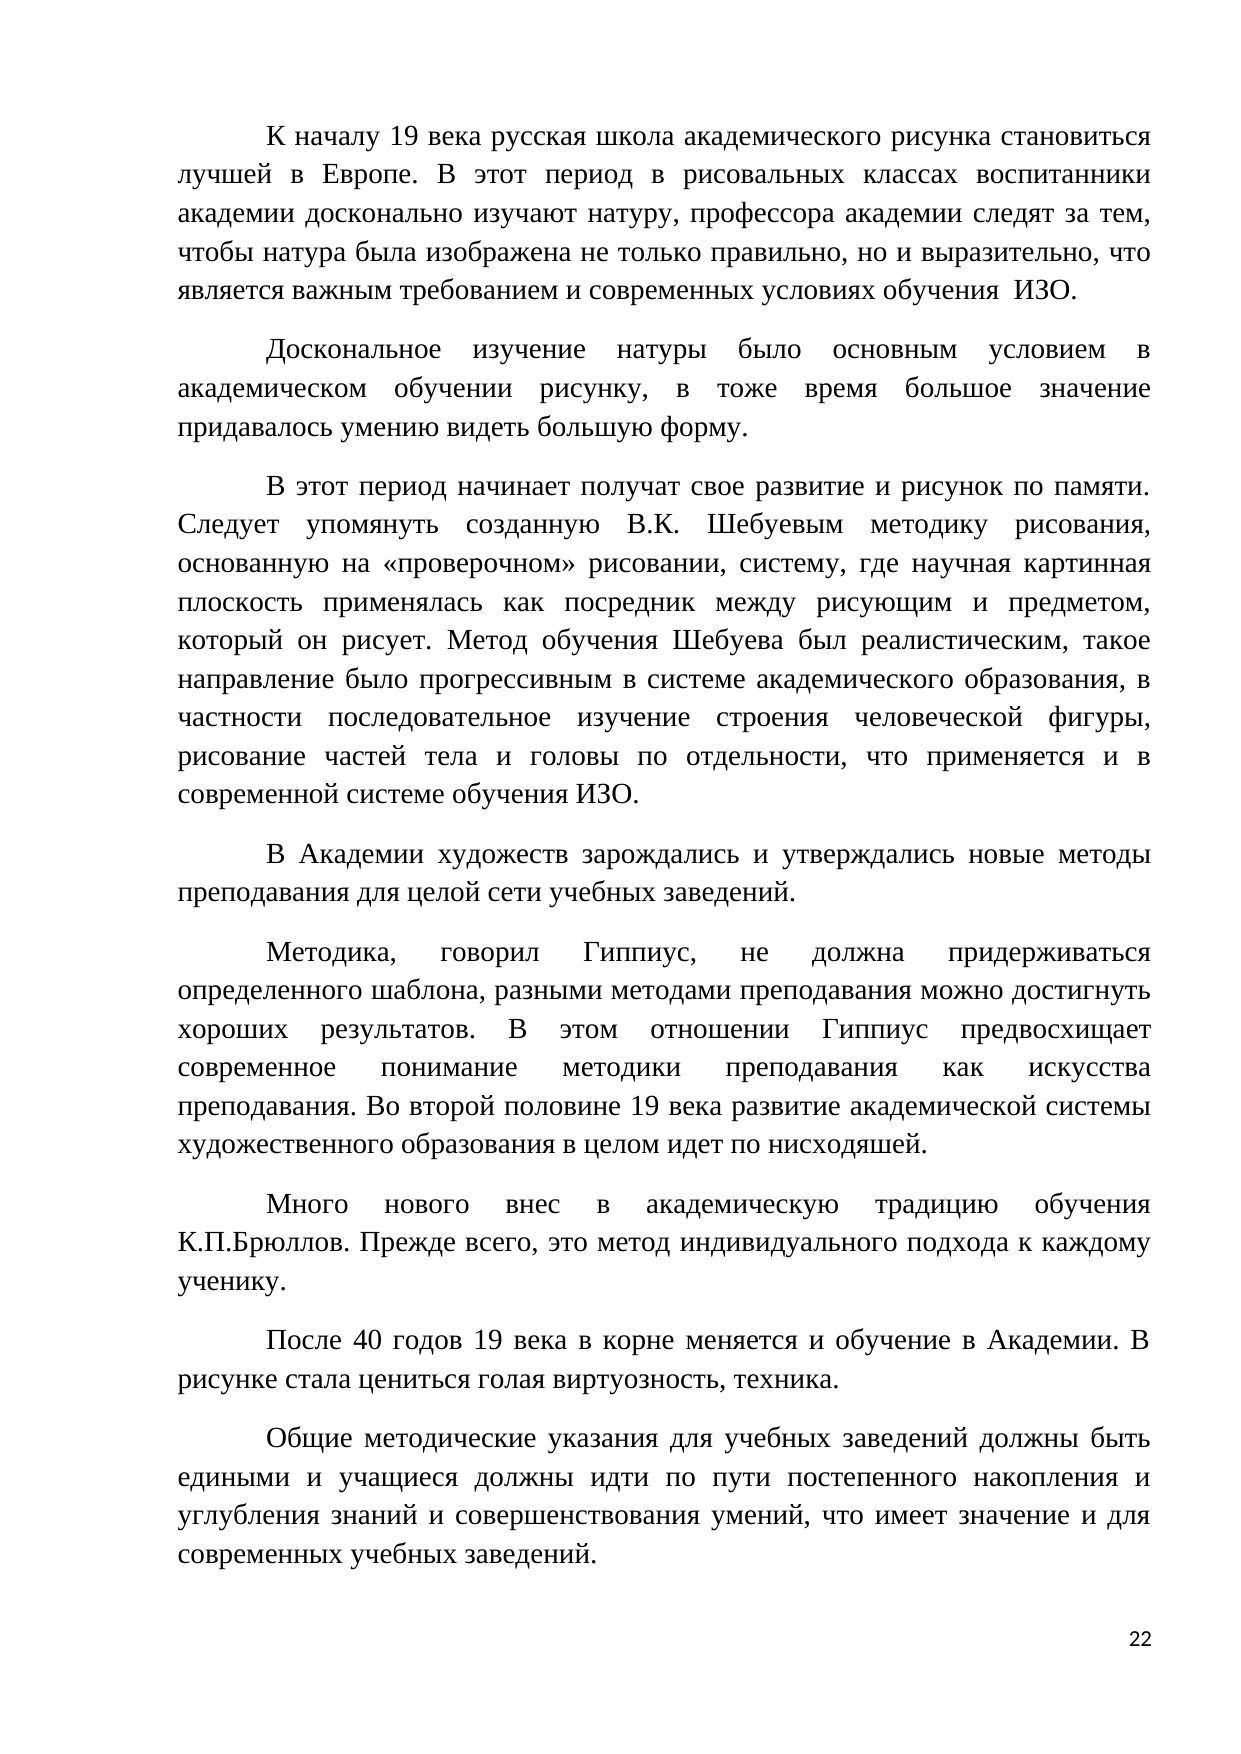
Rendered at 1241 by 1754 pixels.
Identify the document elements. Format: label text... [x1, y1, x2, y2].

text После 40 годов 19 века в корне меняется и обучение в Академии. В рисунке стала цениться голая виртуозность, техника. [177, 1322, 1152, 1394]
text В этот период начинает получат свое развитие и рисунок по памяти. Следует упомянуть созданную В.К. Шебуевым методику рисования, основанную на «проверочном» рисовании, систему, где научная картинная плоскость применялась как посредник между рисующим и предметом, который он рисует. Метод обучения Шебуева был реалистическим, такое направление было прогрессивным в системе академического образования, в частности последовательное изучение строения человеческой фигуры, рисование частей тела и головы по отдельности, что применяется и в современной системе обучения ИЗО. [177, 468, 1152, 810]
text Доскональное изучение натуры было основным условием в академическом обучении рисунку, в тоже время большое значение придавалось умению видеть большую форму. [177, 332, 1152, 442]
text Методика, говорил Гиппиус, не должна придерживаться определенного шаблона, разными методами преподавания можно достигнуть хороших результатов. В этом отношении Гиппиус предвосхищает современное понимание методики преподавания как искусства преподавания. Во второй половине 19 века развитие академической системы художественного образования в целом идет по нисходяшей. [177, 934, 1152, 1160]
text В Академии художеств зарождались и утверждались новые методы преподавания для целой сети учебных заведений. [177, 836, 1152, 908]
text Много нового внес в академическую традицию обучения К.П.Брюллов. Прежде всего, это метод индивидуального подхода к каждому ученику. [177, 1186, 1152, 1296]
text К началу 19 века русская школа академического рисунка становиться лучшей в Европе. В этот период в рисовальных классах воспитанники академии досконально изучают натуру, профессора академии следят за тем, чтобы натура была изображена не только правильно, но и выразительно, что является важным требованием и современных условиях обучения ИЗО. [177, 118, 1152, 306]
text Общие методические указания для учебных заведений должны быть едиными и учащиеся должны идти по пути постепенного накопления и углубления знаний и совершенствования умений, что имеет значение и для современных учебных заведений. [177, 1420, 1152, 1569]
